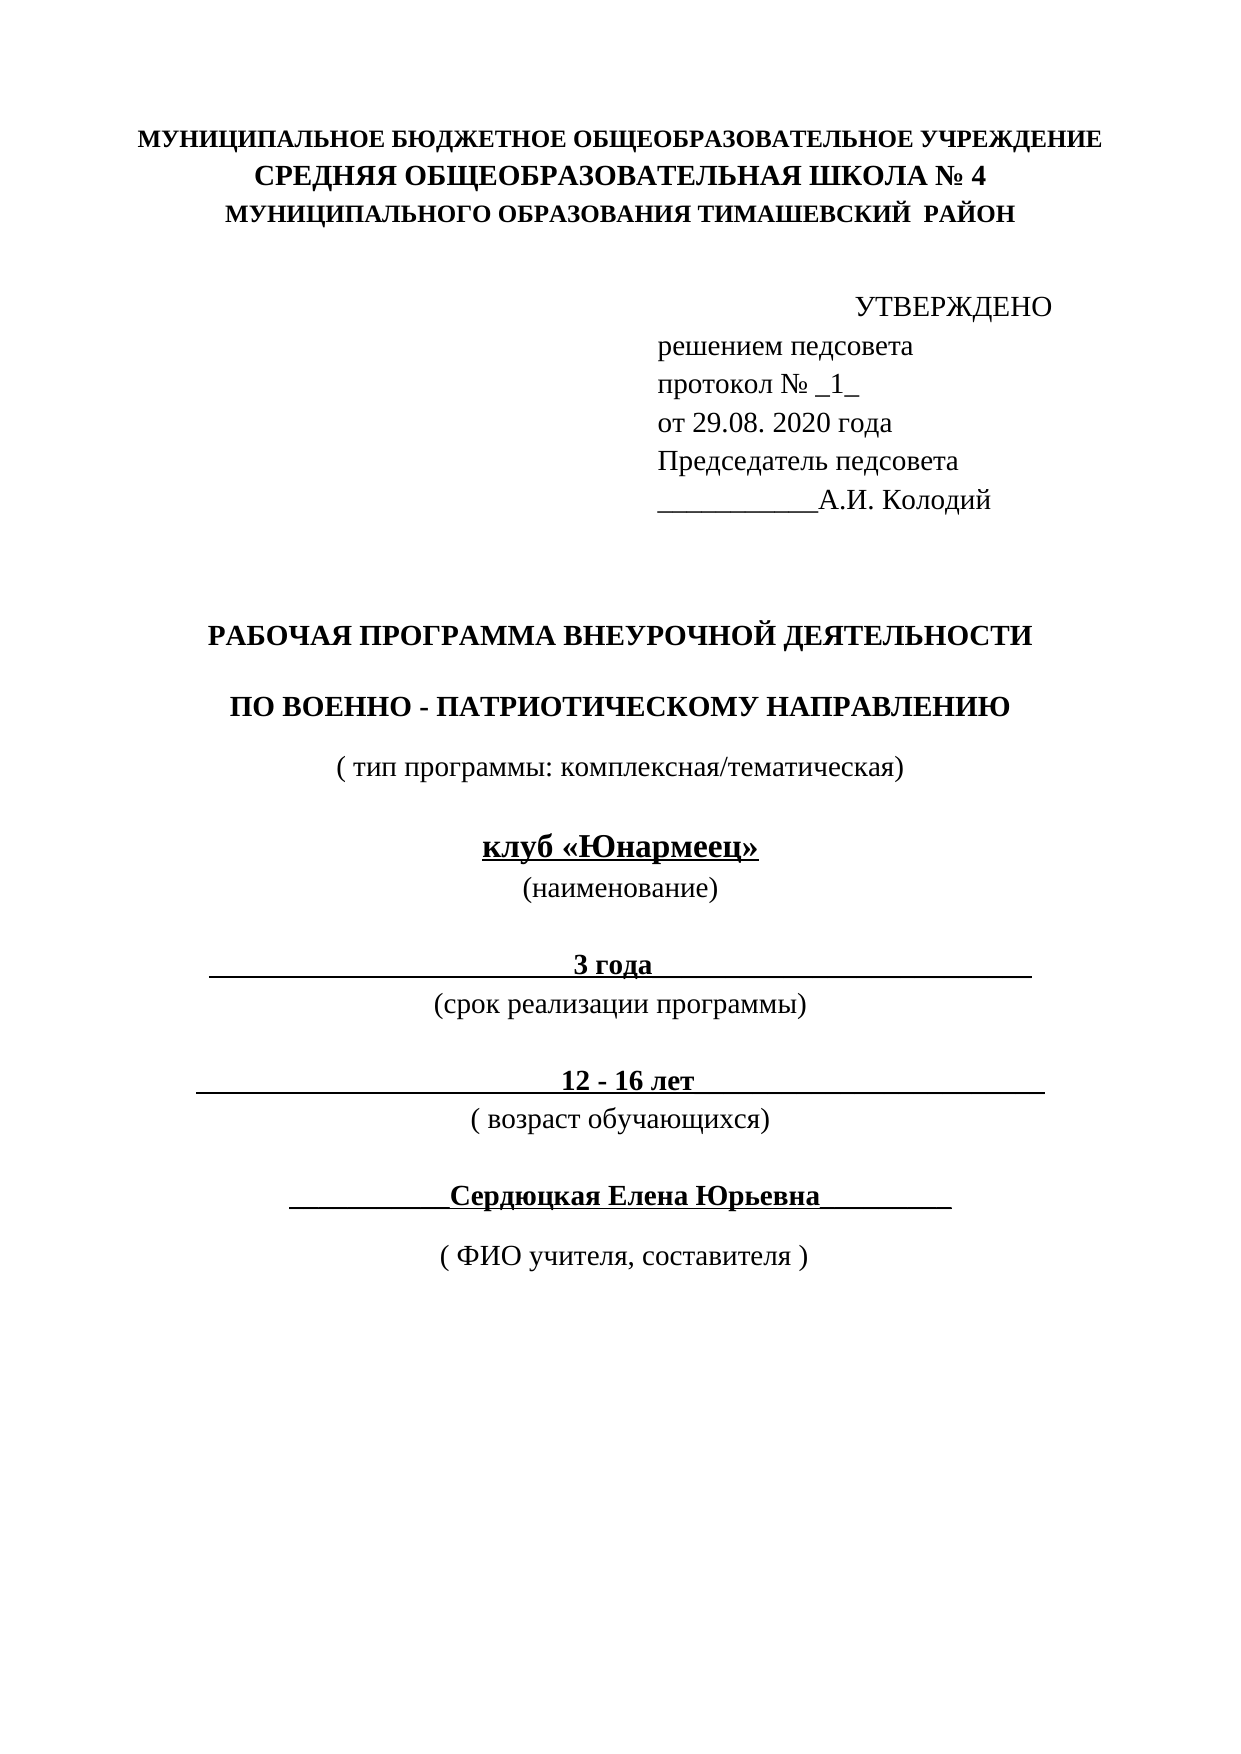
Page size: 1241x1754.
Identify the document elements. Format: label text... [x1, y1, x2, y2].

text 12 - 16 лет________________________ [89, 1063, 1152, 1096]
text МУНИЦИПАЛЬНОГО ОБРАЗОВАНИЯ ТИМАШЕВСКИЙ РАЙОН [89, 192, 1152, 230]
text ___________А.И. Колодий [89, 482, 1152, 516]
text клуб «Юнармеец» [89, 826, 1152, 864]
text ( возраст обучающихся) [89, 1101, 1152, 1135]
text от 29.08. 2020 года [89, 405, 1152, 438]
text ПО ВОЕННО - ПАТРИОТИЧЕСКОМУ НАПРАВЛЕНИЮ [89, 689, 1152, 723]
text ( тип программы: комплексная/тематическая) [89, 749, 1152, 782]
text ___________Сердюцкая Елена Юрьевна_________ [89, 1178, 1152, 1212]
text (срок реализации программы) [89, 986, 1152, 1019]
text решением педсовета [89, 328, 1152, 361]
text УТВЕРЖДЕНО [89, 289, 1152, 323]
text (наименование) [89, 870, 1152, 904]
text 3 года__________________________ [89, 947, 1152, 981]
text МУНИЦИПАЛЬНОЕ БЮДЖЕТНОЕ ОБЩЕОБРАЗОВАТЕЛЬНОЕ УЧРЕЖДЕНИЕ СРЕДНЯЯ ОБЩЕОБРАЗОВАТЕЛЬНАЯ ШКОЛА № 4 [89, 117, 1152, 192]
text протокол № _1_ [89, 366, 1152, 400]
text РАБОЧАЯ ПРОГРАММА ВНЕУРОЧНОЙ ДЕЯТЕЛЬНОСТИ [89, 618, 1152, 652]
text ( ФИО учителя, составителя ) [89, 1238, 1152, 1271]
text Председатель педсовета [89, 443, 1152, 477]
